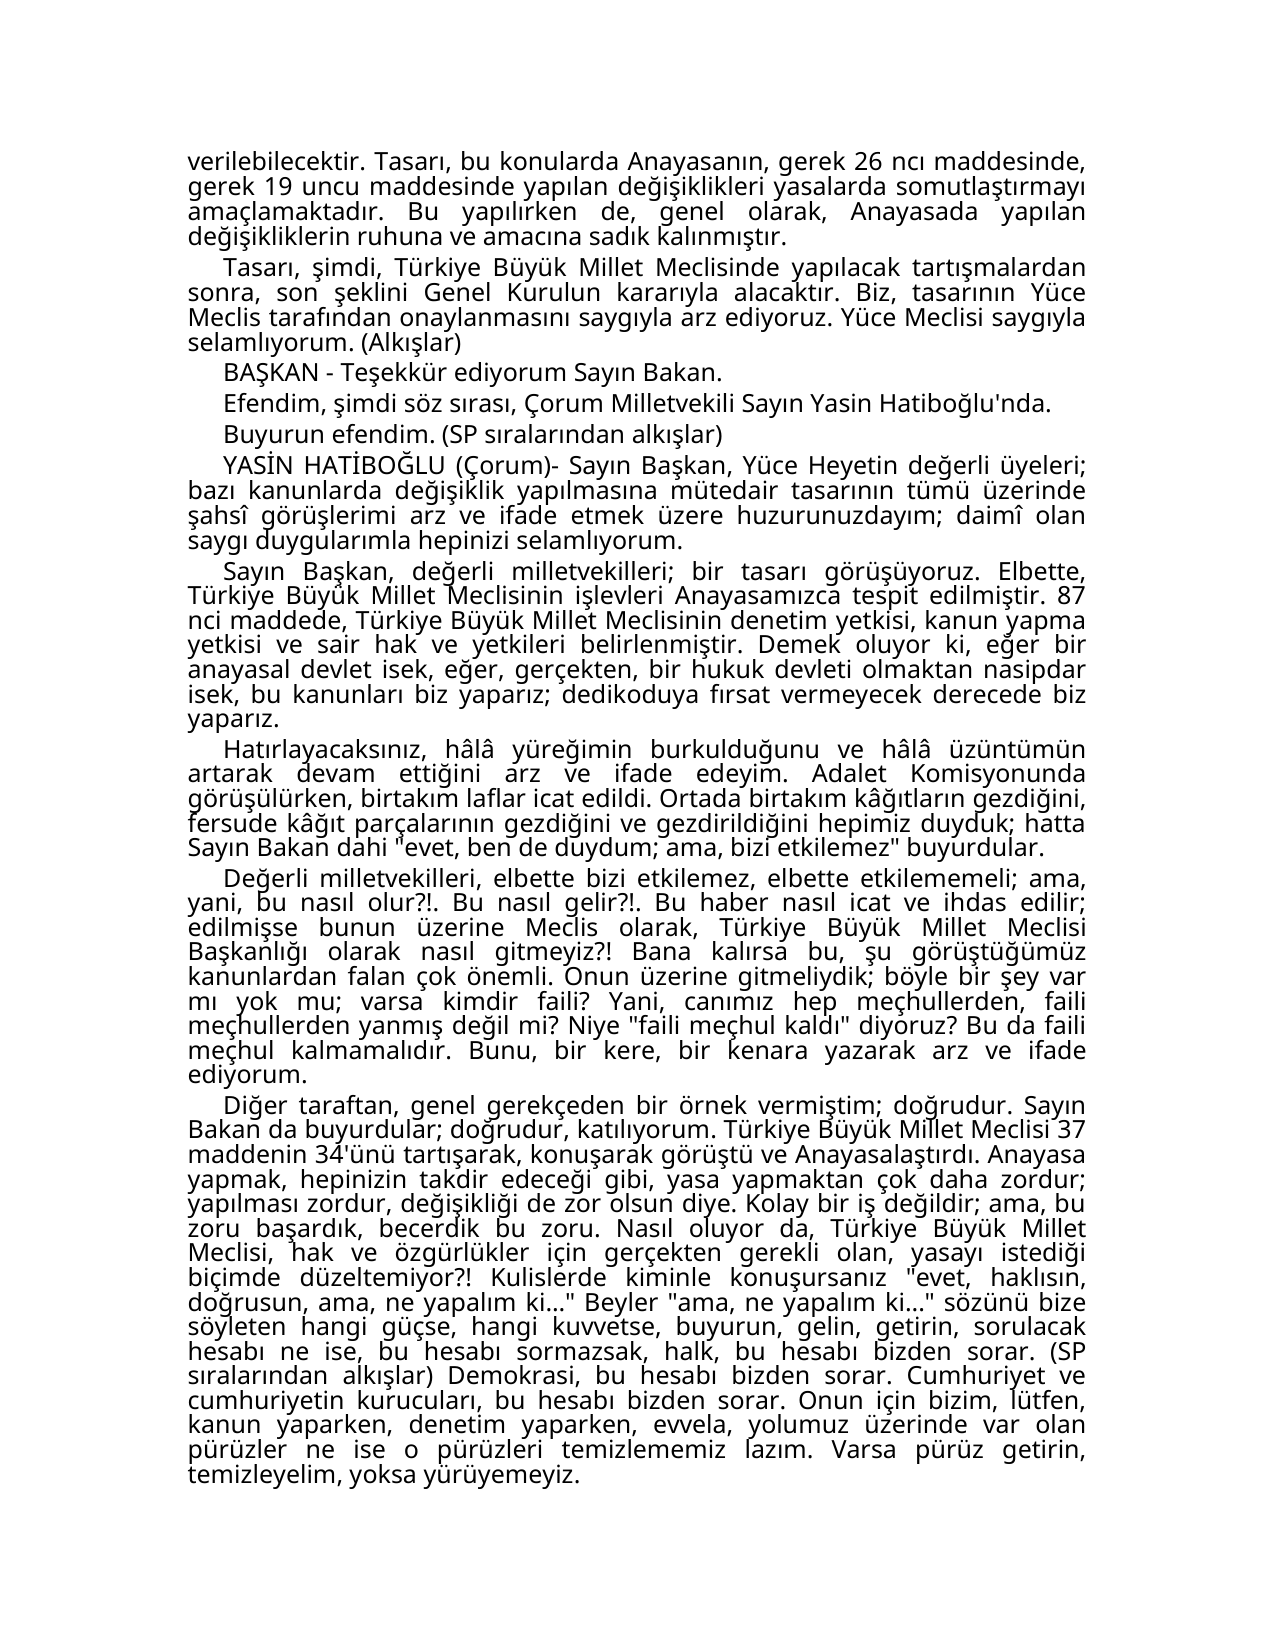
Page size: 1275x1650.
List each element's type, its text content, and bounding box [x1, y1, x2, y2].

text Efendim, şimdi söz sırası, Çorum Milletvekili Sayın Yasin Hatiboğlu'nda. [187, 393, 1087, 418]
text Buyurun efendim. (SP sıralarından alkışlar) [187, 424, 1087, 449]
text Diğer taraftan, genel gerekçeden bir örnek vermiştim; doğrudur. Sayın Bakan da buyurdular; doğrudur, katılıyorum. Türkiye Büyük Millet Meclisi 37 maddenin 34'ünü tartışarak, konuşarak görüştü ve Anayasalaştırdı. Anayasa yapmak, hepinizin takdir edeceği gibi, yasa yapmaktan çok daha zordur; yapılması zordur, değişikliği de zor olsun diye. Kolay bir iş değildir; ama, bu zoru başardık, becerdik bu zoru. Nasıl oluyor da, Türkiye Büyük Millet Meclisi, hak ve özgürlükler için gerçekten gerekli olan, yasayı istediği biçimde düzeltemiyor?! Kulislerde kiminle konuşursanız "evet, haklısın, doğrusun, ama, ne yapalım ki..." Beyler "ama, ne yapalım ki..." sözünü bize söyleten hangi güçse, hangi kuvvetse, buyurun, gelin, getirin, sorulacak hesabı ne ise, bu hesabı sormazsak, halk, bu hesabı bizden sorar. (SP sıralarından alkışlar) Demokrasi, bu hesabı bizden sorar. Cumhuriyet ve cumhuriyetin kurucuları, bu hesabı bizden sorar. Onun için bizim, lütfen, kanun yaparken, denetim yaparken, evvela, yolumuz üzerinde var olan pürüzler ne ise o pürüzleri temizlememiz lazım. Varsa pürüz getirin, temizleyelim, yoksa yürüyemeyiz. [187, 1095, 1087, 1488]
text BAŞKAN - Teşekkür ediyorum Sayın Bakan. [187, 362, 1087, 387]
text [187, 150, 1087, 250]
text Hatırlayacaksınız, hâlâ yüreğimin burkulduğunu ve hâlâ üzüntümün artarak devam ettiğini arz ve ifade edeyim. Adalet Komisyonunda görüşülürken, birtakım laflar icat edildi. Ortada birtakım kâğıtların gezdiğini, fersude kâğıt parçalarının gezdiğini ve gezdirildiğini hepimiz duyduk; hatta Sayın Bakan dahi "evet, ben de duydum; ama, bizi etkilemez" buyurdular. [187, 739, 1087, 862]
text Tasarı, şimdi, Türkiye Büyük Millet Meclisinde yapılacak tartışmalardan sonra, son şeklini Genel Kurulun kararıyla alacaktır. Biz, tasarının Yüce Meclis tarafından onaylanmasını saygıyla arz ediyoruz. Yüce Meclisi saygıyla selamlıyorum. (Alkışlar) [187, 256, 1087, 356]
text Değerli milletvekilleri, elbette bizi etkilemez, elbette etkilememeli; ama, yani, bu nasıl olur?!. Bu nasıl gelir?!. Bu haber nasıl icat ve ihdas edilir; edilmişse bunun üzerine Meclis olarak, Türkiye Büyük Millet Meclisi Başkanlığı olarak nasıl gitmeyiz?! Bana kalırsa bu, şu görüştüğümüz kanunlardan falan çok önemli. Onun üzerine gitmeliydik; böyle bir şey var mı yok mu; varsa kimdir faili? Yani, canımız hep meçhullerden, faili meçhullerden yanmış değil mi? Niye "faili meçhul kaldı" diyoruz? Bu da faili meçhul kalmamalıdır. Bunu, bir kere, bir kenara yazarak arz ve ifade ediyorum. [187, 867, 1087, 1089]
text Sayın Başkan, değerli milletvekilleri; bir tasarı görüşüyoruz. Elbette, Türkiye Büyük Millet Meclisinin işlevleri Anayasamızca tespit edilmiştir. 87 nci maddede, Türkiye Büyük Millet Meclisinin denetim yetkisi, kanun yapma yetkisi ve sair hak ve yetkileri belirlenmiştir. Demek oluyor ki, eğer bir anayasal devlet isek, eğer, gerçekten, bir hukuk devleti olmaktan nasipdar isek, bu kanunları biz yaparız; dedikoduya fırsat vermeyecek derecede biz yaparız. [187, 561, 1087, 733]
text YASİN HATİBOĞLU (Çorum)- Sayın Başkan, Yüce Heyetin değerli üyeleri; bazı kanunlarda değişiklik yapılmasına mütedair tasarının tümü üzerinde şahsî görüşlerimi arz ve ifade etmek üzere huzurunuzdayım; daimî olan saygı duygularımla hepinizi selamlıyorum. [187, 455, 1087, 555]
